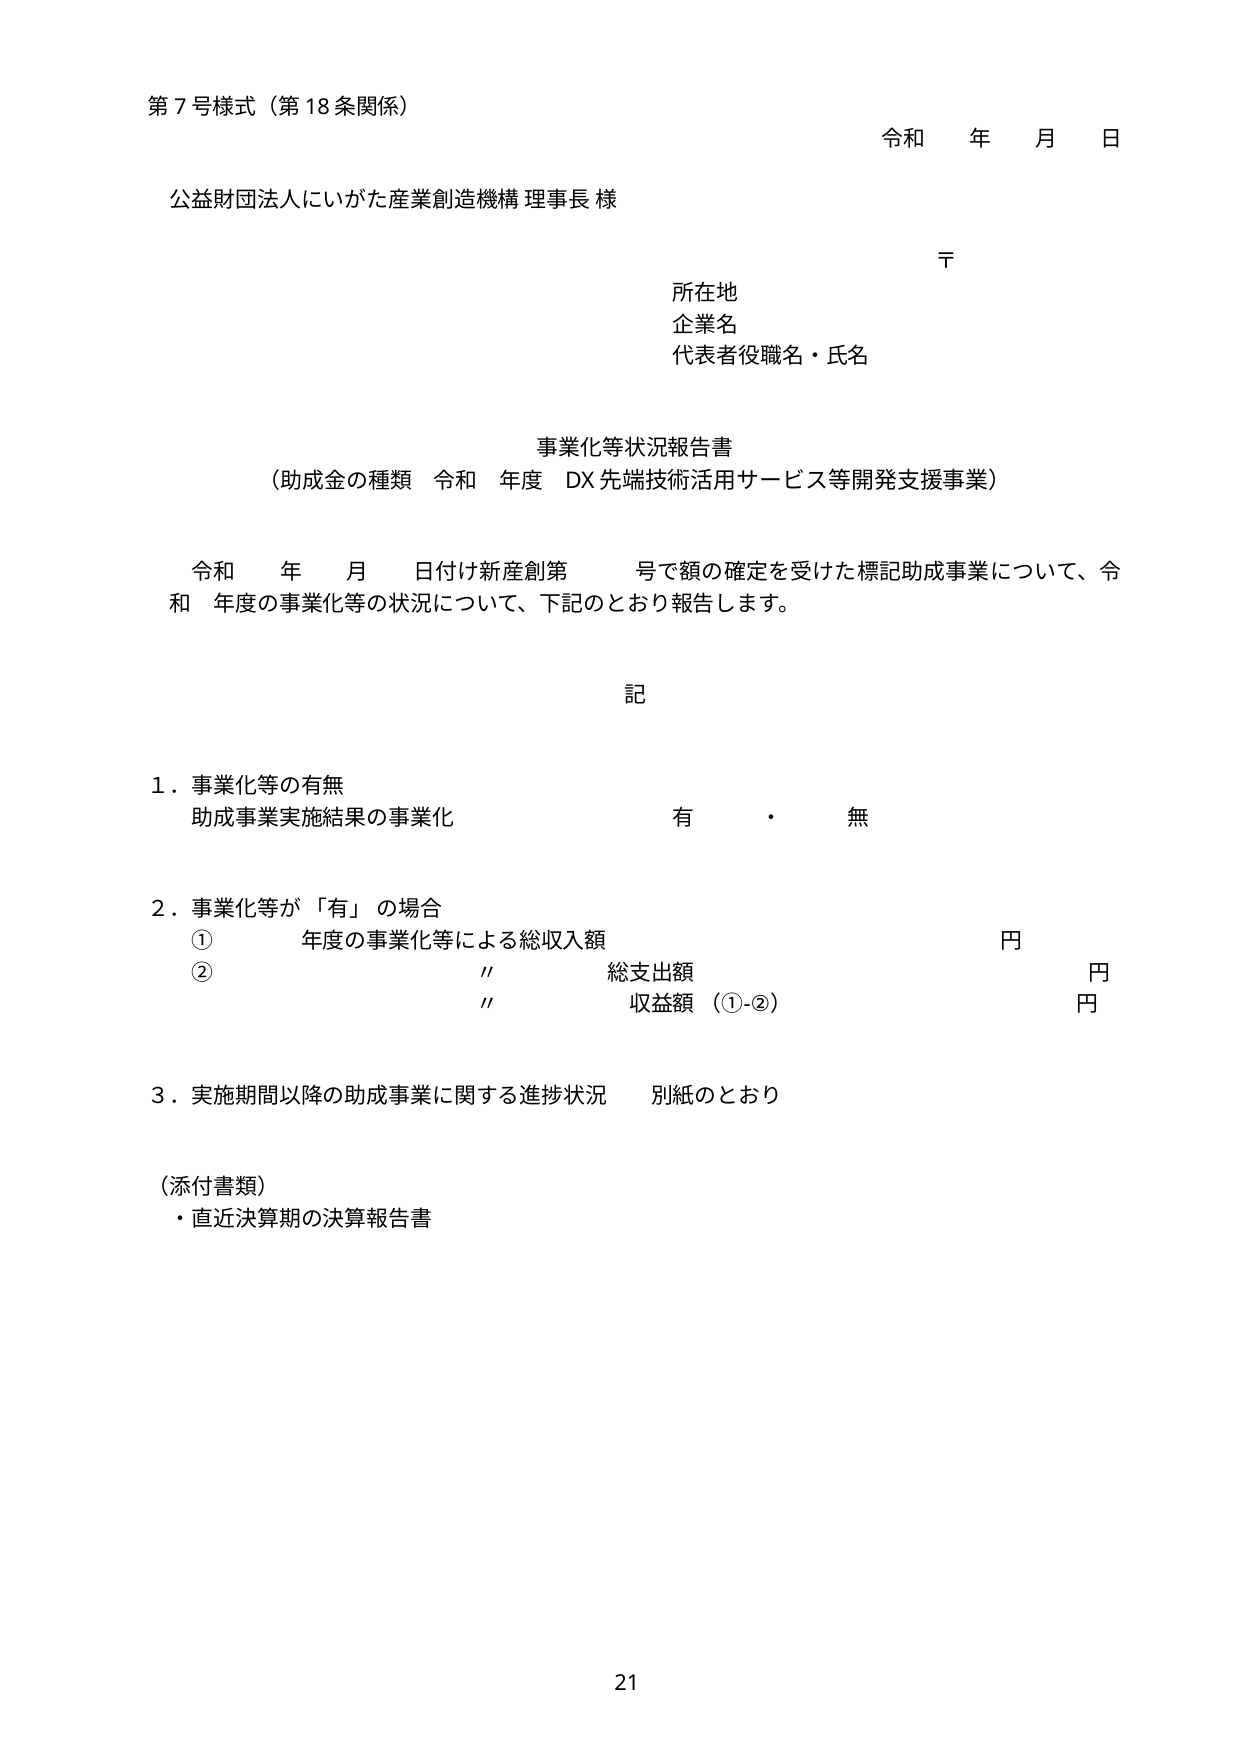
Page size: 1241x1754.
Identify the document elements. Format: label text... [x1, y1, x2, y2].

text 第7号様式（第18条関係） [148, 89, 1122, 121]
text 〒 [148, 243, 1122, 275]
text １．事業化等の有無 [148, 768, 1122, 800]
text ② 〃 総支出額 円 [148, 955, 1122, 986]
text ① 年度の事業化等による総収入額 円 [148, 923, 1122, 955]
text ２．事業化等が 「有」 の場合 [148, 891, 1122, 923]
text 所在地 [148, 275, 1122, 307]
text 代表者役職名・氏名 [148, 338, 1122, 370]
text （助成金の種類 令和 年度 DX先端技術活用サービス等開発支援事業） [148, 461, 1122, 495]
text 記 [148, 677, 1122, 709]
text 令和 年 月 日 [148, 121, 1122, 152]
text 令和 年 月 日付け新産創第 号で額の確定を受けた標記助成事業について、令和 年度の事業化等の状況について、下記のとおり報告します。 [169, 554, 1122, 618]
text 企業名 [148, 307, 1122, 338]
text 助成事業実施結果の事業化 有 ・ 無 [148, 800, 1122, 832]
text 公益財団法人にいがた産業創造機構 理事長 様 [148, 182, 1122, 214]
text 事業化等状況報告書 [148, 430, 1122, 461]
text 〃 収益額 （①-②） 円 [148, 986, 1122, 1018]
text ・直近決算期の決算報告書 [148, 1201, 1122, 1232]
text （添付書類） [148, 1169, 1122, 1201]
text ３．実施期間以降の助成事業に関する進捗状況 別紙のとおり [148, 1078, 1122, 1109]
